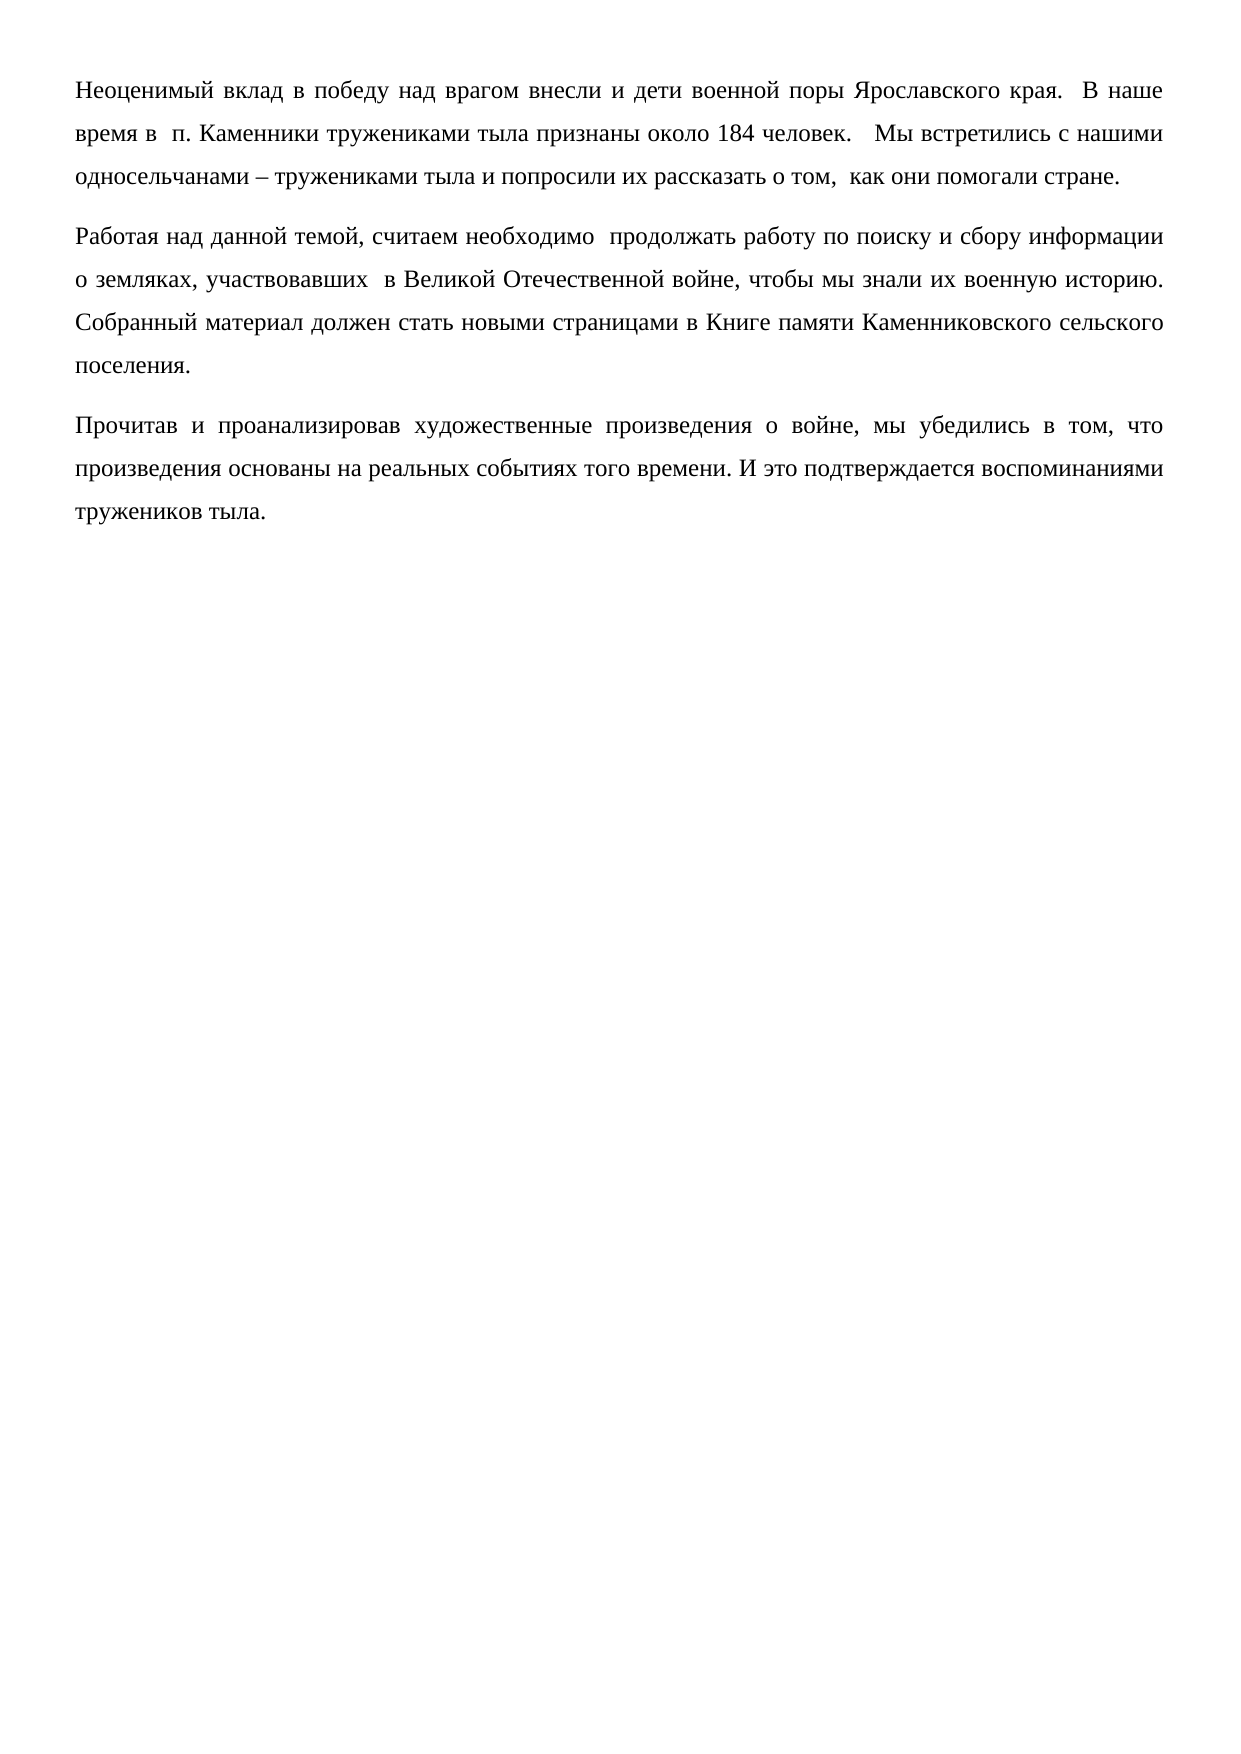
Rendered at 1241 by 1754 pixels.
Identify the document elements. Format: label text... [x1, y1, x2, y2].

text Работая над данной темой, считаем необходимо продолжать работу по поиску и сбору информации о земляках, участвовавших в Великой Отечественной войне, чтобы мы знали их военную историю. Собранный материал должен стать новыми страницами в Книге памяти Каменниковского сельского поселения. [75, 221, 1165, 379]
text Неоценимый вклад в победу над врагом внесли и дети военной поры Ярославского края. В наше время в п. Каменники тружениками тыла признаны около 184 человек. Мы встретились с нашими односельчанами – тружениками тыла и попросили их рассказать о том, как они помогали стране. [75, 75, 1165, 190]
text Прочитав и проанализировав художественные произведения о войне, мы убедились в том, что произведения основаны на реальных событиях того времени. И это подтверждается воспоминаниями тружеников тыла. [75, 410, 1165, 525]
